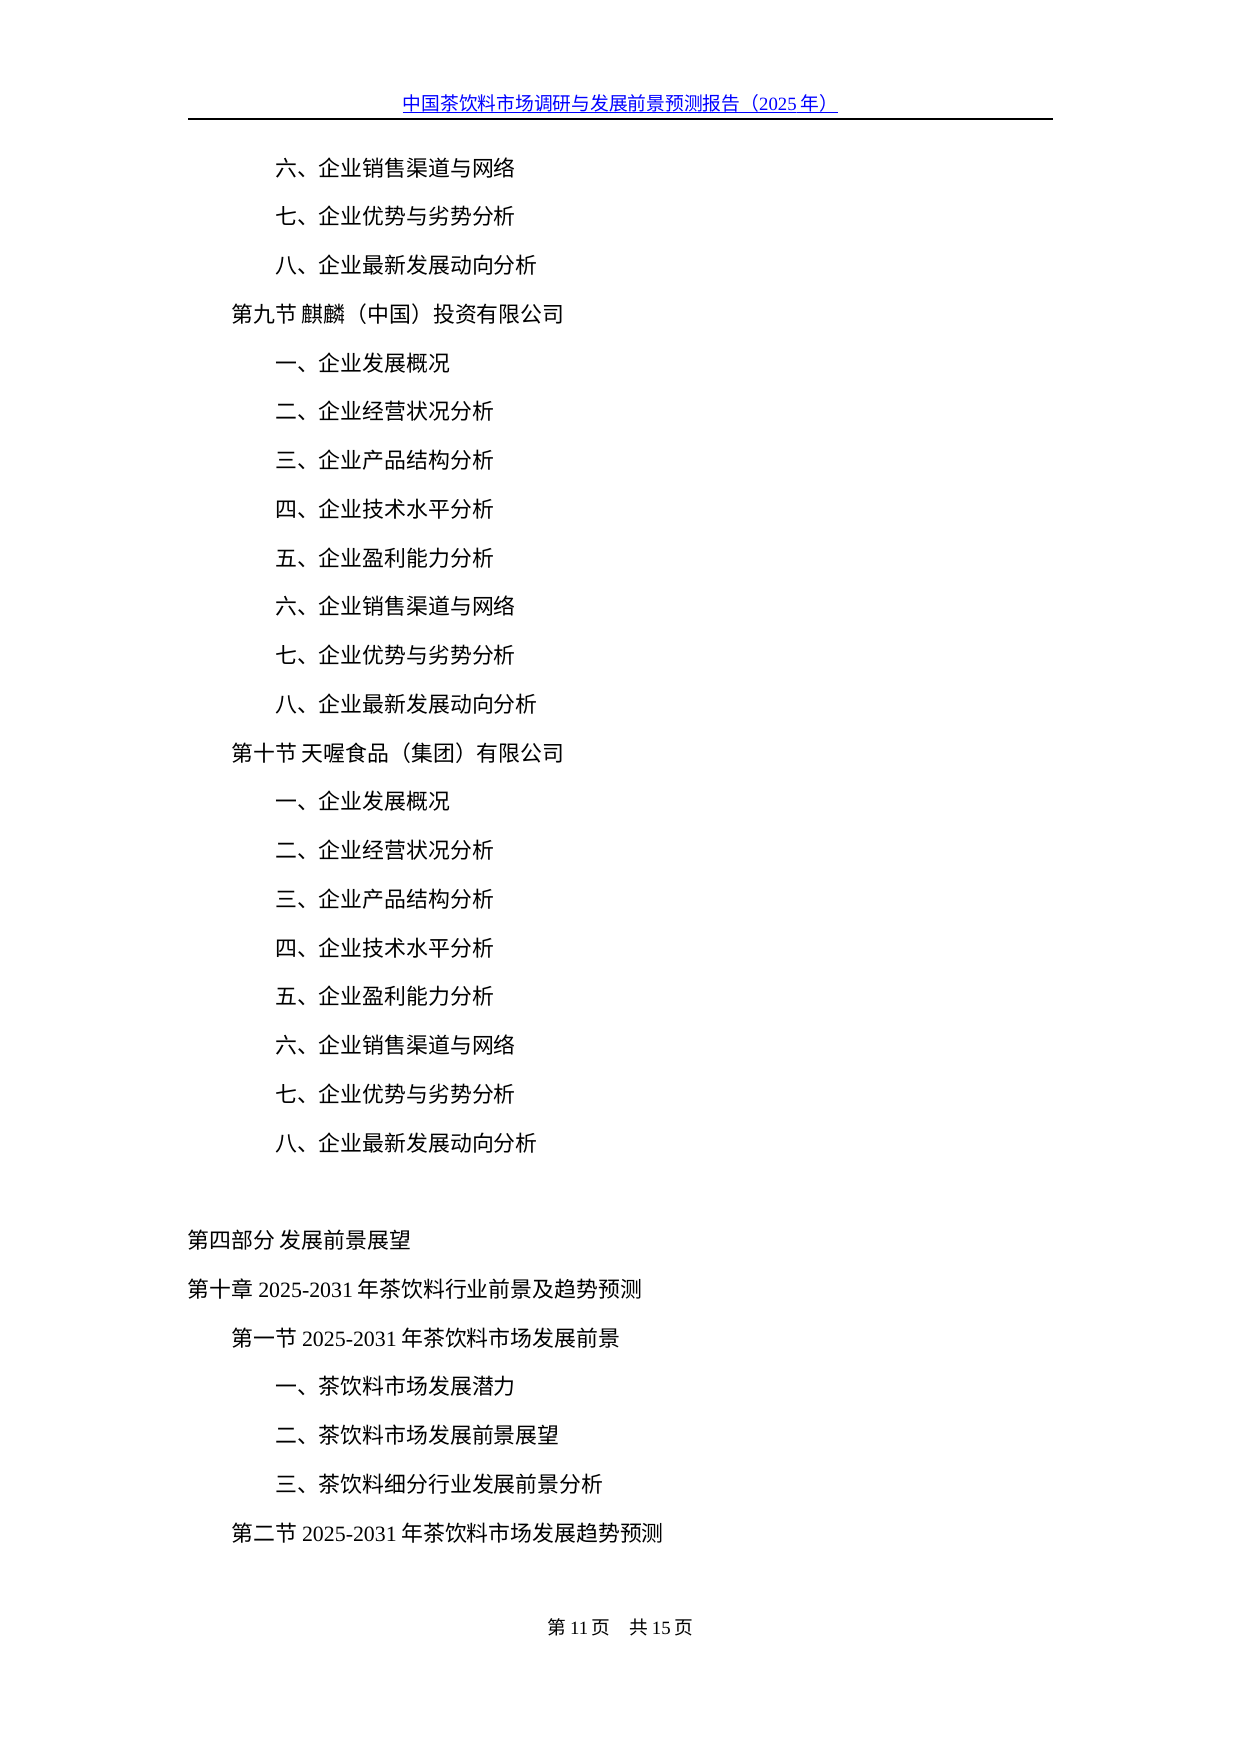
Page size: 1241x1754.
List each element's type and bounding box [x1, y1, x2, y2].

text [187, 150, 1053, 1548]
